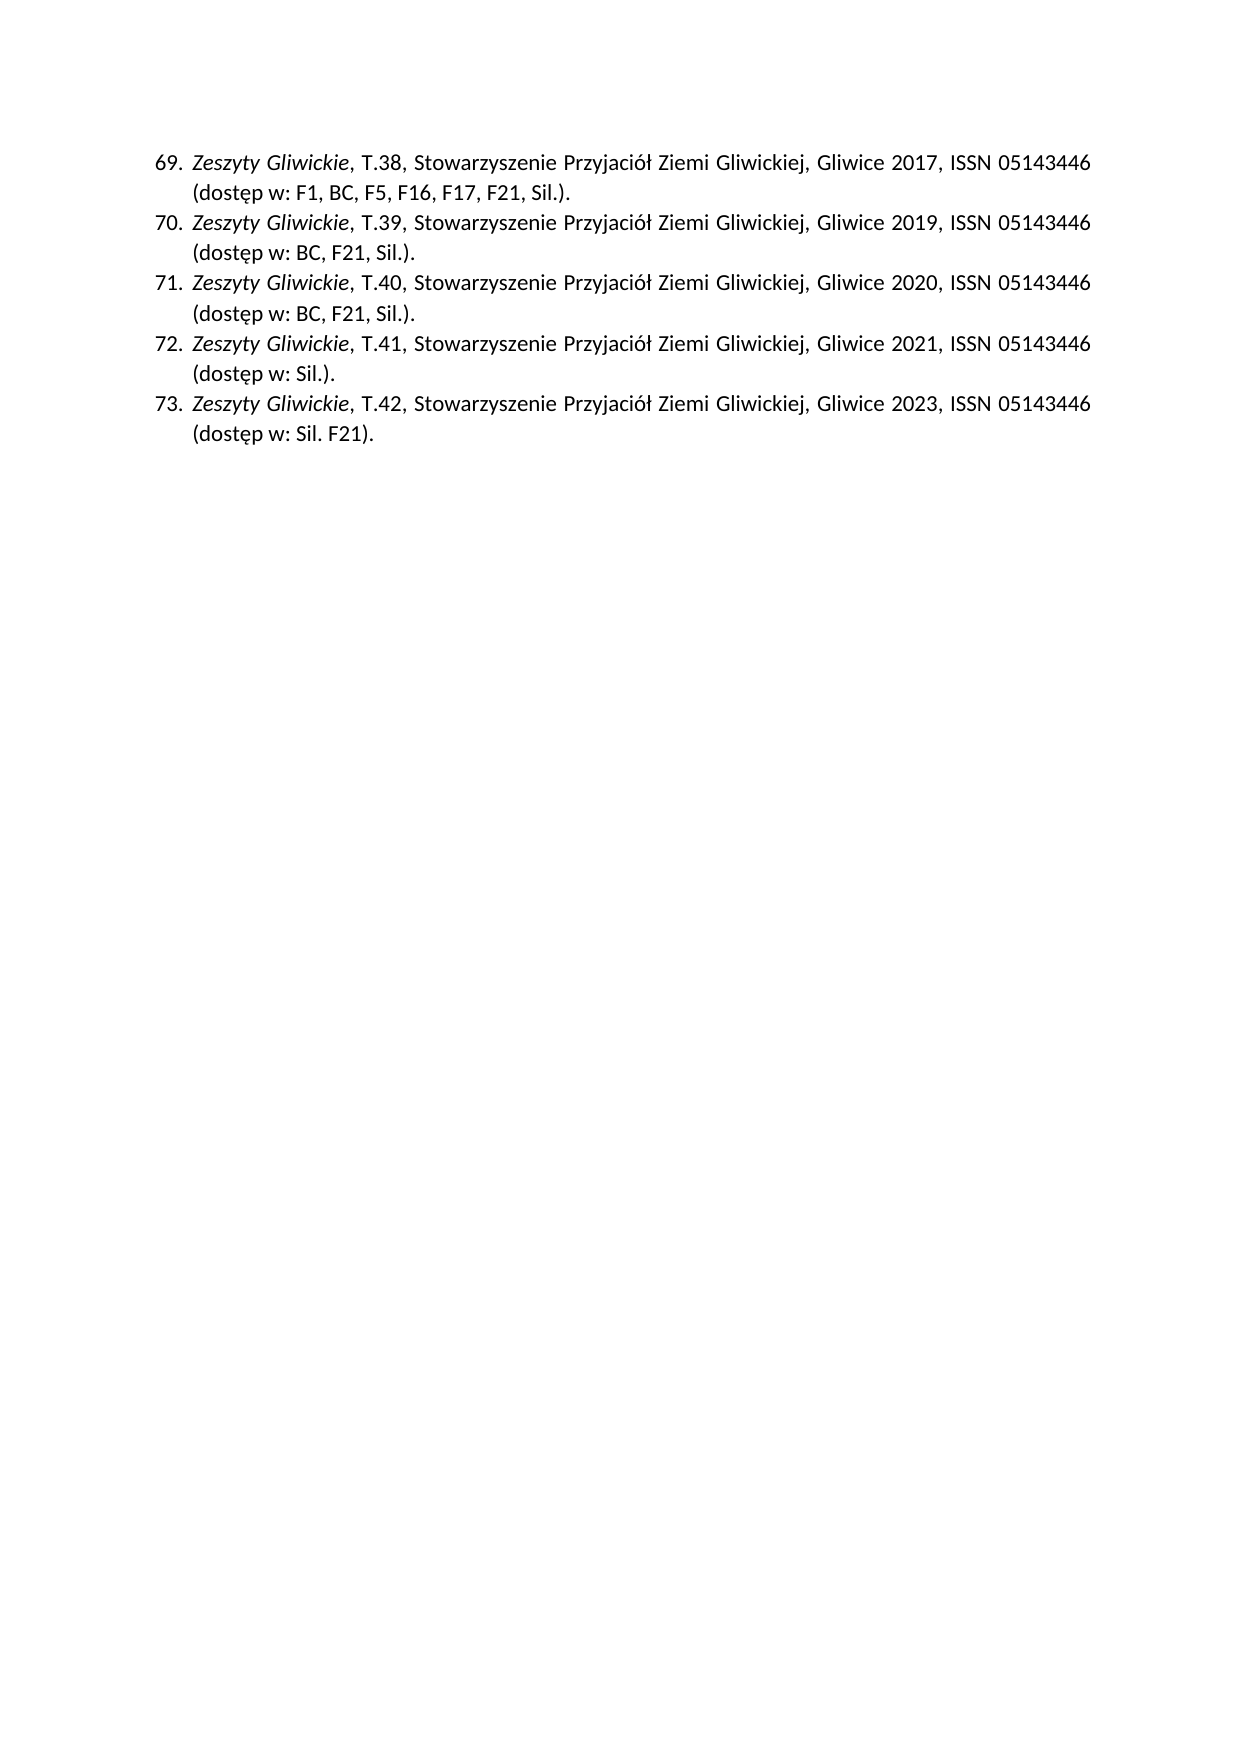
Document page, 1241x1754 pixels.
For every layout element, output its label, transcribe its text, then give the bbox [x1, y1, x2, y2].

list Zeszyty Gliwickie, T.39, Stowarzyszenie Przyjaciół Ziemi Gliwickiej, Gliwice 2019, ISSN 05143446 (dostęp w: BC, F21, Sil.). [154, 208, 1093, 266]
list Zeszyty Gliwickie, T.41, Stowarzyszenie Przyjaciół Ziemi Gliwickiej, Gliwice 2021, ISSN 05143446 (dostęp w: Sil.). [154, 329, 1093, 387]
list Zeszyty Gliwickie, T.40, Stowarzyszenie Przyjaciół Ziemi Gliwickiej, Gliwice 2020, ISSN 05143446 (dostęp w: BC, F21, Sil.). [154, 268, 1093, 327]
list Zeszyty Gliwickie, T.38, Stowarzyszenie Przyjaciół Ziemi Gliwickiej, Gliwice 2017, ISSN 05143446 (dostęp w: F1, BC, F5, F16, F17, F21, Sil.). [154, 148, 1093, 206]
list Zeszyty Gliwickie, T.42, Stowarzyszenie Przyjaciół Ziemi Gliwickiej, Gliwice 2023, ISSN 05143446 (dostęp w: Sil. F21). [154, 389, 1093, 447]
